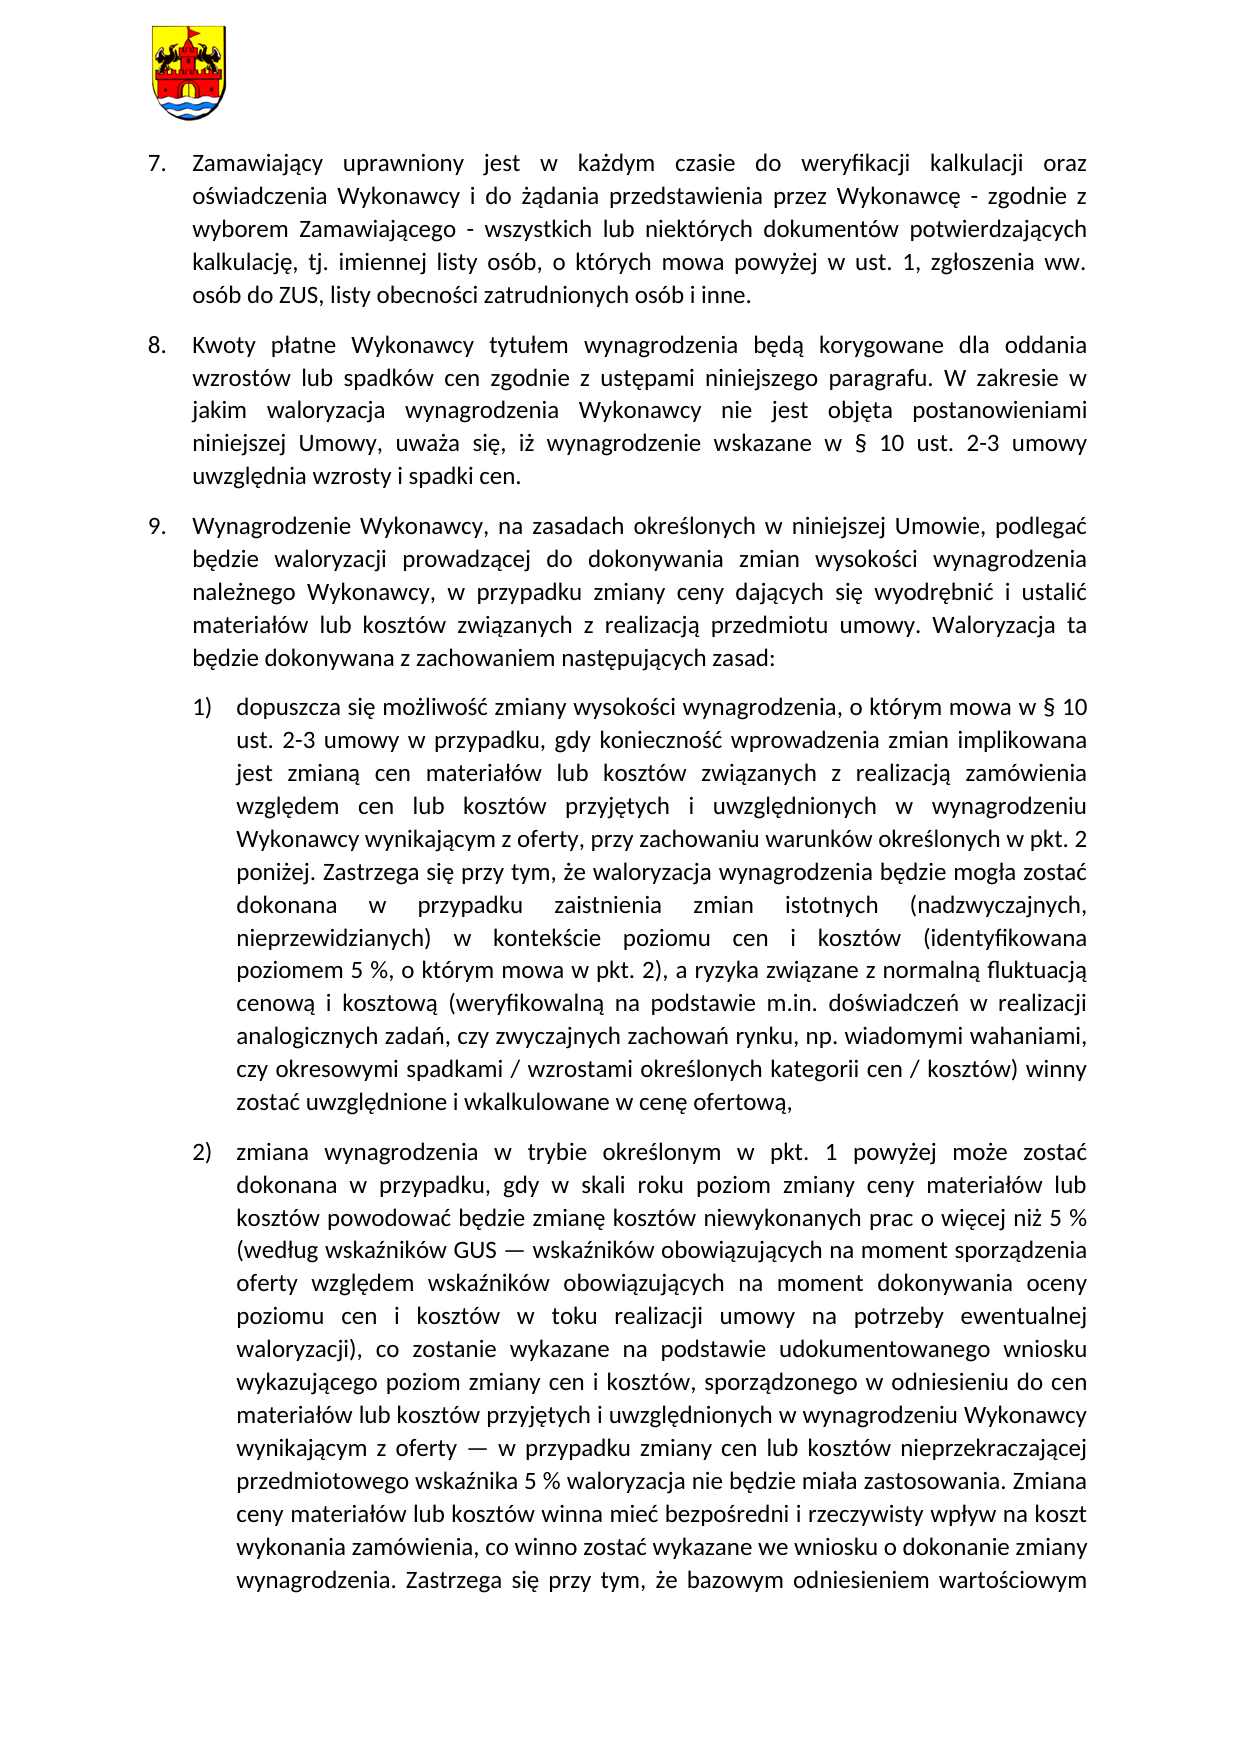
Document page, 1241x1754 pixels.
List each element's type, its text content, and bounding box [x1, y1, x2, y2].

list Zamawiający uprawniony jest w każdym czasie do weryfikacji kalkulacji oraz oświadczenia Wykonawcy i do żądania przedstawienia przez Wykonawcę - zgodnie z wyborem Zamawiającego - wszystkich lub niektórych dokumentów potwierdzających kalkulację, tj. imiennej listy osób, o których mowa powyżej w ust. 1, zgłoszenia ww. osób do ZUS, listy obecności zatrudnionych osób i inne. [148, 148, 1088, 310]
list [192, 1136, 1088, 1594]
list dopuszcza się możliwość zmiany wysokości wynagrodzenia, o którym mowa w § 10 ust. 2-3 umowy w przypadku, gdy konieczność wprowadzenia zmian implikowana jest zmianą cen materiałów lub kosztów związanych z realizacją zamówienia względem cen lub kosztów przyjętych i uwzględnionych w wynagrodzeniu Wykonawcy wynikającym z oferty, przy zachowaniu warunków określonych w pkt. 2 poniżej. Zastrzega się przy tym, że waloryzacja wynagrodzenia będzie mogła zostać dokonana w przypadku zaistnienia zmian istotnych (nadzwyczajnych, nieprzewidzianych) w kontekście poziomu cen i kosztów (identyfikowana poziomem 5 %, o którym mowa w pkt. 2), a ryzyka związane z normalną fluktuacją cenową i kosztową (weryfikowalną na podstawie m.in. doświadczeń w realizacji analogicznych zadań, czy zwyczajnych zachowań rynku, np. wiadomymi wahaniami, czy okresowymi spadkami / wzrostami określonych kategorii cen / kosztów) winny zostać uwzględnione i wkalkulowane w cenę ofertową, [192, 691, 1088, 1117]
list Wynagrodzenie Wykonawcy, na zasadach określonych w niniejszej Umowie, podlegać będzie waloryzacji prowadzącej do dokonywania zmian wysokości wynagrodzenia należnego Wykonawcy, w przypadku zmiany ceny dających się wyodrębnić i ustalić materiałów lub kosztów związanych z realizacją przedmiotu umowy. Waloryzacja ta będzie dokonywana z zachowaniem następujących zasad: [148, 510, 1088, 672]
list Kwoty płatne Wykonawcy tytułem wynagrodzenia będą korygowane dla oddania wzrostów lub spadków cen zgodnie z ustępami niniejszego paragrafu. W zakresie w jakim waloryzacja wynagrodzenia Wykonawcy nie jest objęta postanowieniami niniejszej Umowy, uważa się, iż wynagrodzenie wskazane w § 10 ust. 2-3 umowy uwzględnia wzrosty i spadki cen. [148, 329, 1088, 491]
